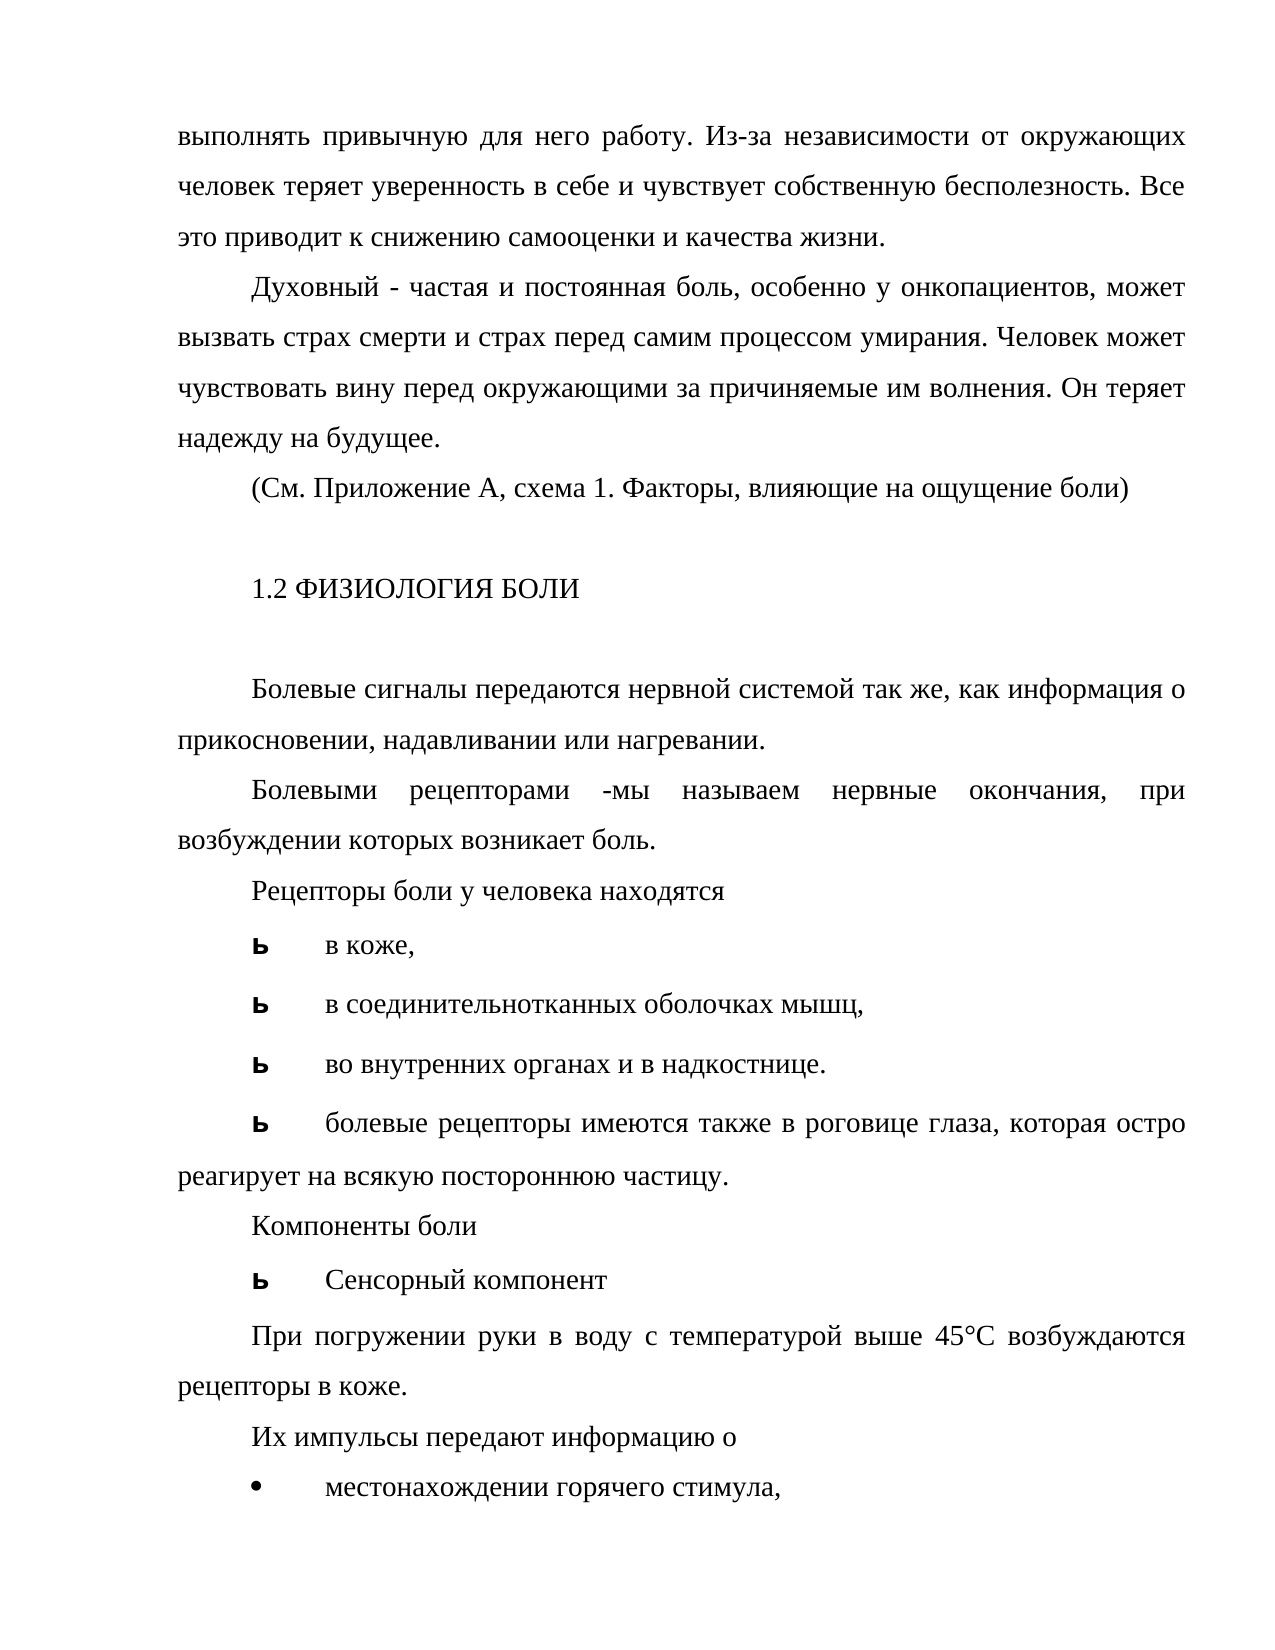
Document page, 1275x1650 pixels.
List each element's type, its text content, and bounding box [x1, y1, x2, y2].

text ь в коже, [177, 923, 1186, 963]
text ь во внутренних органах и в надкостнице. [177, 1042, 1186, 1082]
text Духовный - частая и постоянная боль, особенно у онкопациентов, может вызвать страх смерти и страх перед самим процессом умирания. Человек может чувствовать вину перед окружающими за причиняемые им волнения. Он теряет надежду на будущее. [177, 269, 1186, 453]
text ь болевые рецепторы имеются также в роговице глаза, которая остро реагирует на всякую постороннюю частицу. [177, 1102, 1186, 1192]
text Болевые сигналы передаются нервной системой так же, как информация о прикосновении, надавливании или нагревании. [177, 672, 1186, 755]
subtitle 1.2 Физиология боли [177, 571, 1186, 604]
text Рецепторы боли у человека находятся [177, 873, 1186, 906]
text Компоненты боли [177, 1208, 1186, 1242]
text ь в соединительнотканных оболочках мышц, [177, 983, 1186, 1022]
text ь Сенсорный компонент [177, 1259, 1186, 1298]
text Их импульсы передают информацию о [177, 1419, 1186, 1452]
text Болевыми рецепторами -мы называем нервные окончания, при возбуждении которых возникает боль. [177, 772, 1186, 856]
text · местонахождении горячего стимула, [177, 1469, 1186, 1503]
text (См. Приложение А, схема 1. Факторы, влияющие на ощущение боли) [177, 470, 1186, 504]
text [177, 118, 1186, 252]
text При погружении руки в воду с температурой выше 45°С возбуждаются рецепторы в коже. [177, 1318, 1186, 1402]
